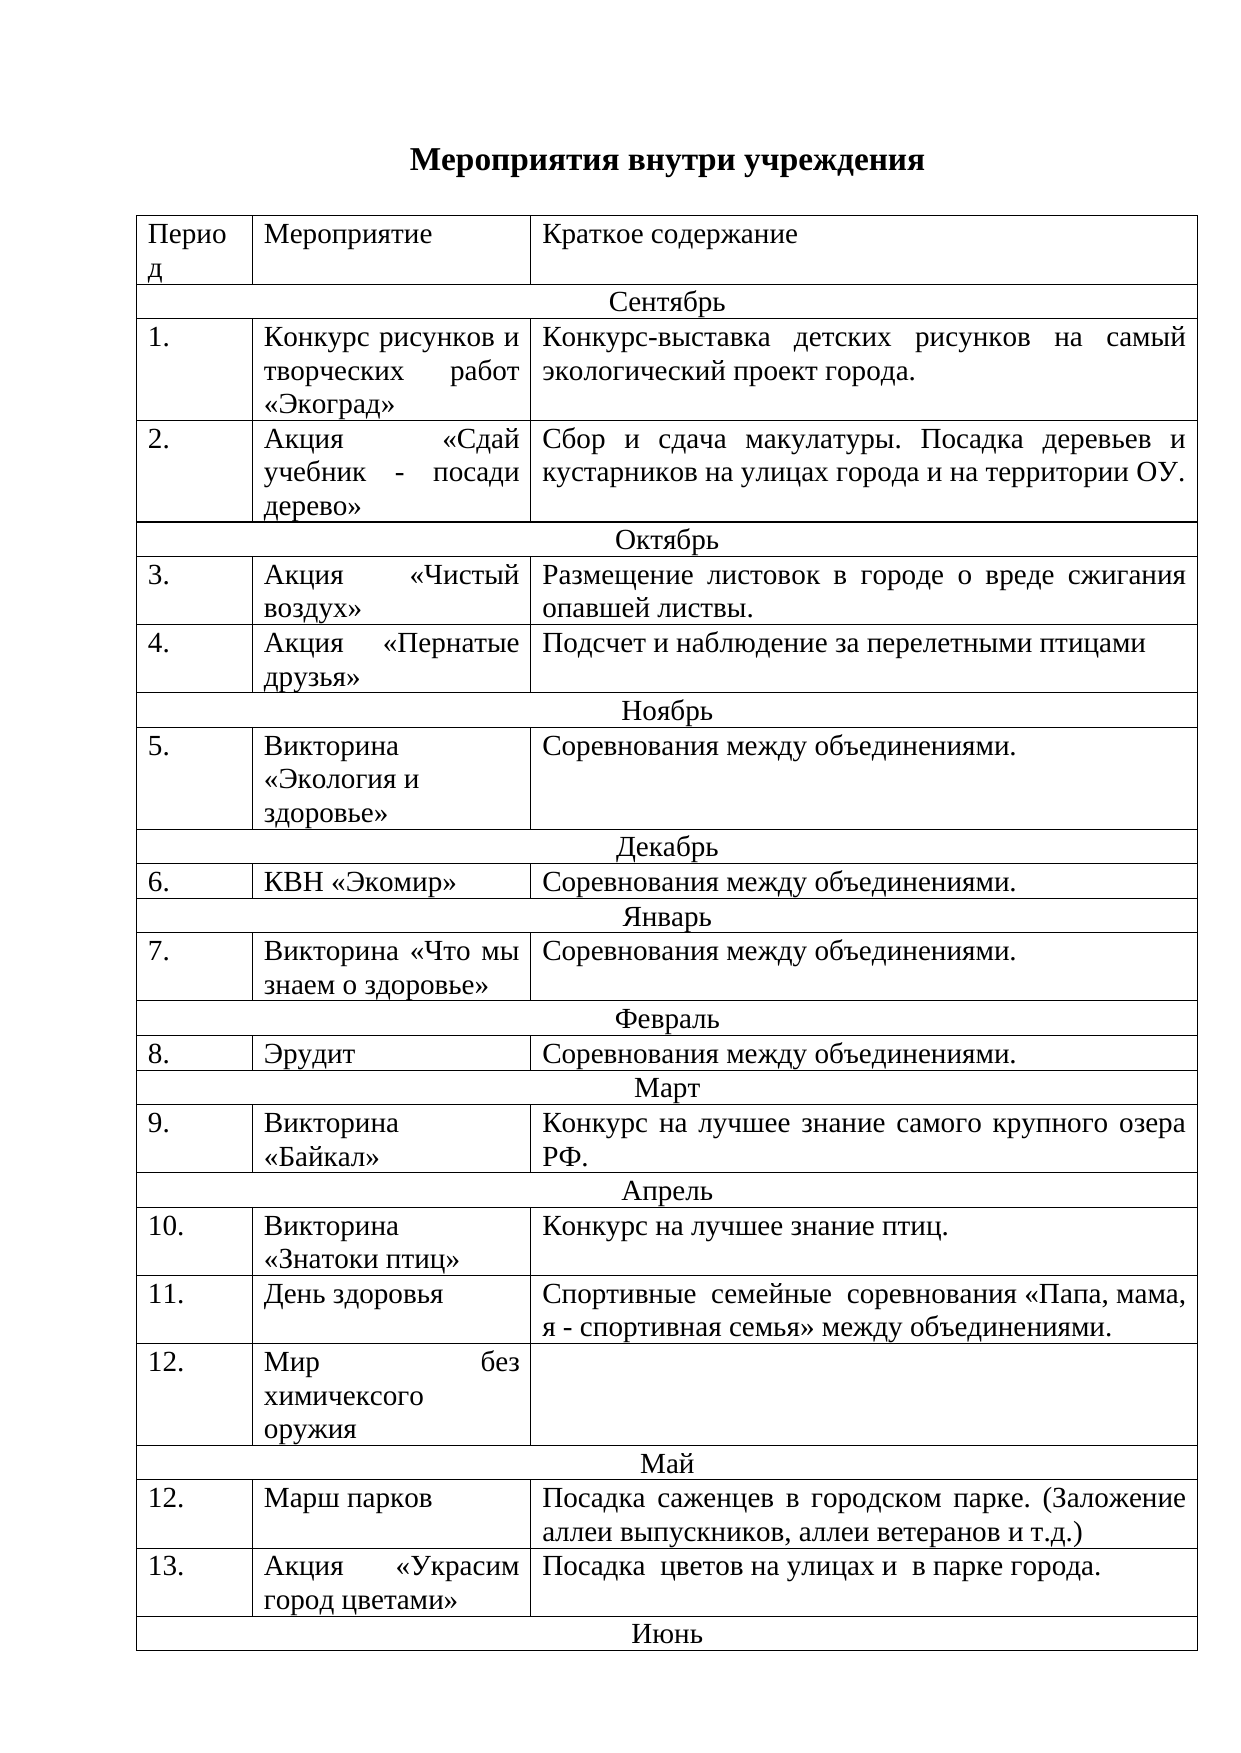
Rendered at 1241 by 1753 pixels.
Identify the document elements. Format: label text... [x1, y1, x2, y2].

table_cell Соревнования между объединениями. [531, 864, 1197, 898]
table_cell 1. [137, 319, 252, 420]
table_cell Июнь [137, 1617, 1197, 1650]
table_cell Соревнования между объединениями. [531, 728, 1197, 828]
table_header Краткое содержание [531, 216, 1197, 283]
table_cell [253, 1549, 530, 1616]
table_cell 13. [137, 1549, 252, 1616]
table_header Мероприятие [253, 216, 530, 283]
table_cell Марш парков [253, 1480, 530, 1547]
table_cell 8. [137, 1036, 252, 1069]
table_cell 2. [137, 421, 252, 521]
table_cell Конкурс-выставка детских рисунков на самый экологический проект города. [531, 319, 1197, 420]
table_cell 4. [137, 625, 252, 692]
table_cell Акция «Чистый воздух» [253, 557, 530, 624]
table_cell Акция «Пернатые друзья» [253, 625, 530, 692]
table_cell 10. [137, 1208, 252, 1275]
table_cell Январь [137, 899, 1197, 932]
table_cell Конкурс рисунков и творческих работ «Экоград» [253, 319, 530, 420]
table_cell Спортивные семейные соревнования «Папа, мама, я - спортивная семья» между объединениями. [531, 1276, 1197, 1343]
table_cell Март [137, 1071, 1197, 1104]
table_cell Конкурс на лучшее знание птиц. [531, 1208, 1197, 1275]
table_cell 3. [137, 557, 252, 624]
table_cell Май [137, 1446, 1197, 1479]
table_cell Акция «Сдай учебник - посади дерево» [253, 421, 530, 521]
table_cell Размещение листовок в городе о вреде сжигания опавшей листвы. [531, 557, 1197, 624]
table_cell Подсчет и наблюдение за перелетными птицами [531, 625, 1197, 692]
table_cell 7. [137, 933, 252, 1000]
table_cell Февраль [137, 1001, 1197, 1035]
table_cell Викторина «Что мы знаем о здоровье» [253, 933, 530, 1000]
table_cell День здоровья [253, 1276, 530, 1343]
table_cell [531, 1549, 1197, 1616]
table_cell Декабрь [137, 830, 1197, 863]
table_cell Эрудит [253, 1036, 530, 1069]
table_cell 12. [137, 1480, 252, 1547]
table_cell Соревнования между объединениями. [531, 933, 1197, 1000]
table_cell Викторина «Экология и здоровье» [253, 728, 530, 828]
table_cell Сбор и сдача макулатуры. Посадка деревьев и кустарников на улицах города и на территории ОУ. [531, 421, 1197, 521]
table_cell Соревнования между объединениями. [531, 1036, 1197, 1069]
table_cell Викторина «Байкал» [253, 1105, 530, 1172]
table_cell [531, 1344, 1197, 1445]
table_cell 5. [137, 728, 252, 828]
table_cell Посадка саженцев в городском парке. (Заложение аллеи выпускников, аллеи ветеранов и т.д.) [531, 1480, 1197, 1547]
table_cell Сентябрь [137, 285, 1197, 318]
table_cell Конкурс на лучшее знание самого крупного озера РФ. [531, 1105, 1197, 1172]
table_cell 9. [137, 1105, 252, 1172]
table_cell 11. [137, 1276, 252, 1343]
table_cell Октябрь [137, 523, 1197, 556]
table_cell 6. [137, 864, 252, 898]
table_cell Викторина «Знатоки птиц» [253, 1208, 530, 1275]
table_cell КВН «Экомир» [253, 864, 530, 898]
table_cell 12. [137, 1344, 252, 1445]
table_cell Апрель [137, 1173, 1197, 1207]
table_cell Ноябрь [137, 693, 1197, 727]
table_cell Мир без химичексого оружия [253, 1344, 530, 1445]
text Мероприятия внутри учреждения [148, 139, 1187, 177]
table_header Период [137, 216, 252, 283]
